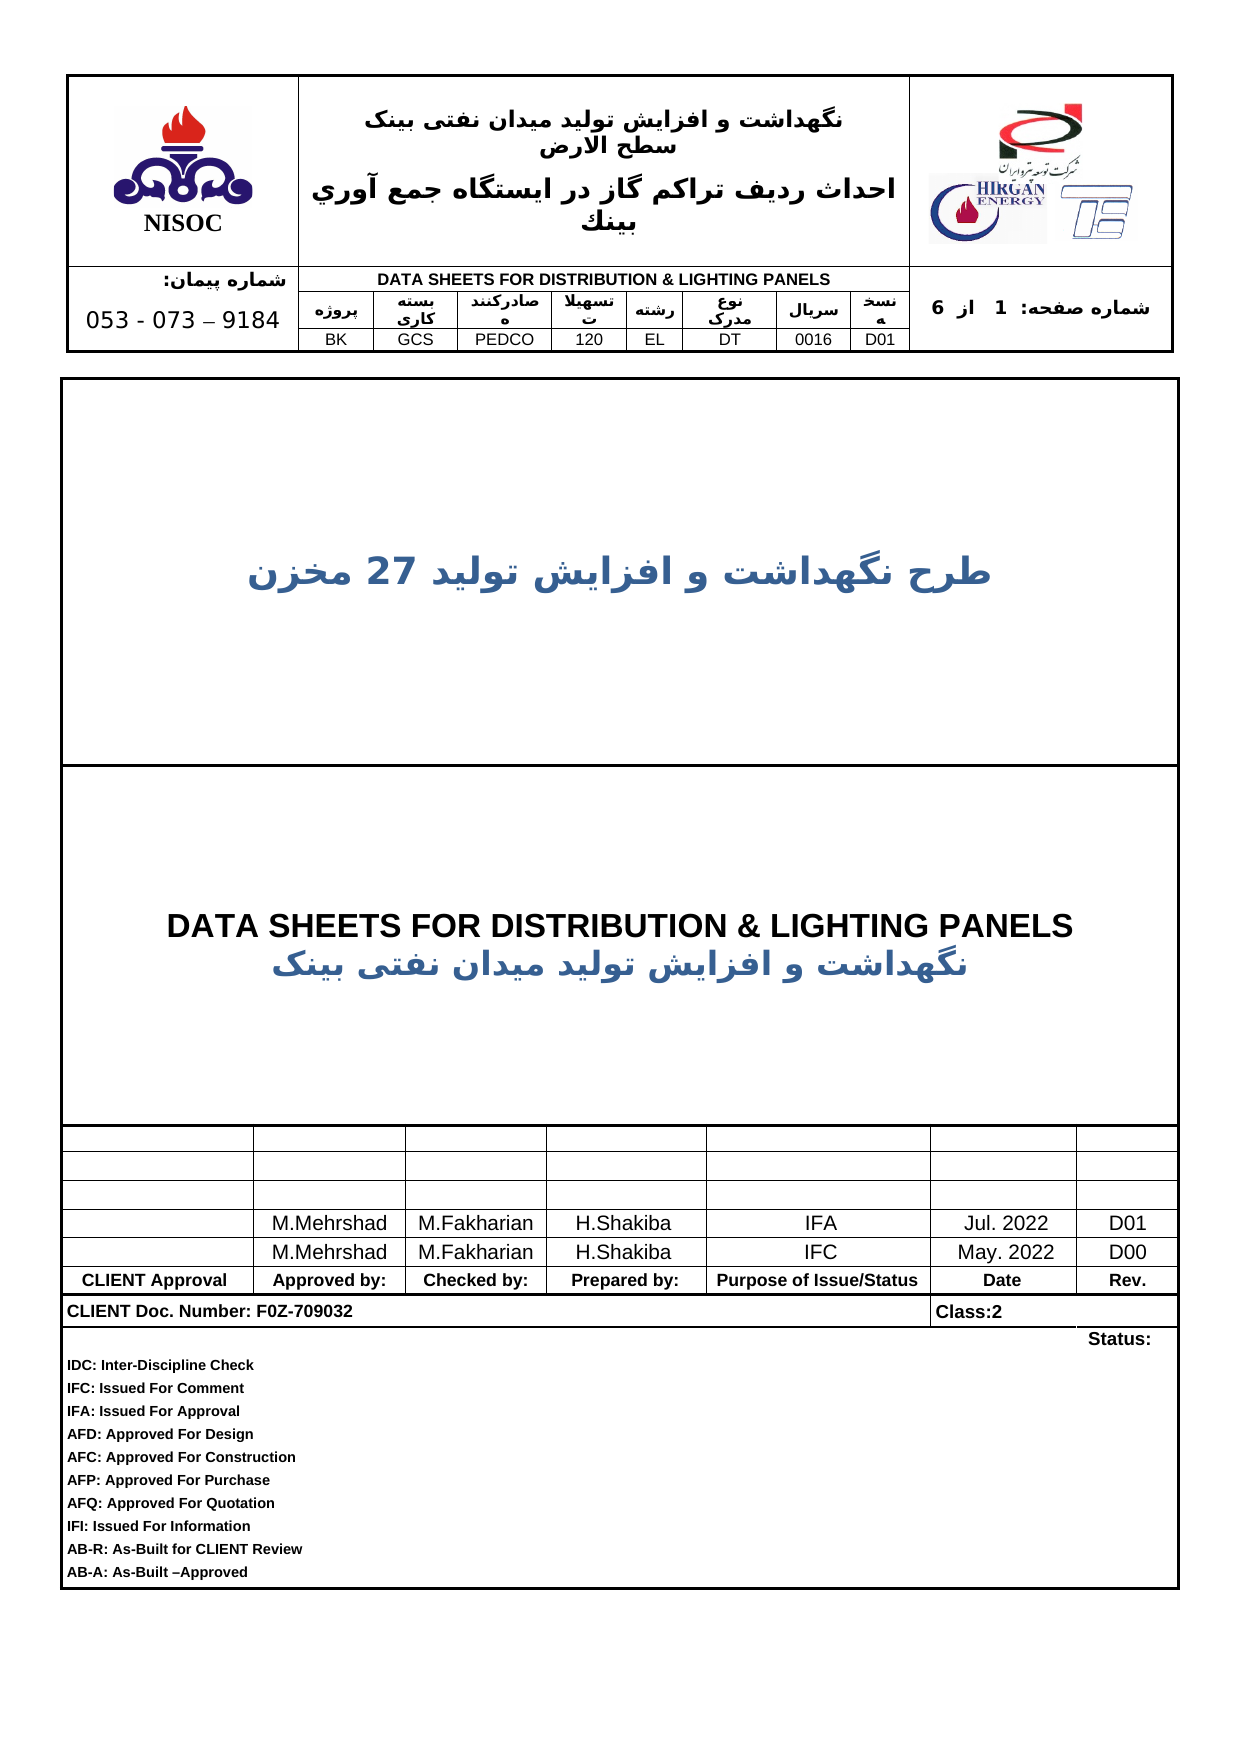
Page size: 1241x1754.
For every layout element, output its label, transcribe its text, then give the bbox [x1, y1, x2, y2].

table_cell Date [931, 1267, 1076, 1293]
table_cell [1077, 1181, 1177, 1208]
table_cell M.Mehrshad [254, 1238, 405, 1266]
table_cell [547, 1152, 706, 1180]
table_cell M.Mehrshad [254, 1210, 405, 1237]
table_cell Purpose of Issue/Status [707, 1267, 930, 1293]
table_cell [63, 1127, 253, 1151]
table_cell Rev. [1077, 1267, 1177, 1293]
table_cell [406, 1181, 546, 1208]
table_cell Status: [1077, 1328, 1177, 1587]
table_cell [707, 1181, 930, 1208]
table_cell M.Fakharian [406, 1238, 546, 1266]
table_cell [63, 1181, 253, 1208]
table_cell IFA [707, 1210, 930, 1237]
table_cell [707, 1127, 930, 1151]
table_cell [63, 1152, 253, 1180]
picture [928, 103, 1083, 244]
table_cell IFC [707, 1238, 930, 1266]
table_cell Approved by: [254, 1267, 405, 1293]
table_cell [547, 1127, 706, 1151]
table_cell [1077, 1152, 1177, 1180]
table_cell May. 2022 [931, 1238, 1076, 1266]
table_cell CLIENT Doc. Number: F0Z-709032 [63, 1296, 930, 1326]
table_cell H.Shakiba [547, 1210, 706, 1237]
table_cell D01 [1077, 1210, 1177, 1237]
table_cell [63, 1210, 253, 1237]
table_cell Jul. 2022 [931, 1210, 1076, 1237]
table_cell Prepared by: [547, 1267, 706, 1293]
table_cell M.Fakharian [406, 1210, 546, 1237]
table_cell [406, 1152, 546, 1180]
table_cell Checked by: [406, 1267, 546, 1293]
table_cell [1077, 1127, 1177, 1151]
table_cell Class:2 [931, 1296, 1177, 1326]
table_cell H.Shakiba [547, 1238, 706, 1266]
table_cell CLIENT Approval [63, 1267, 253, 1293]
table_cell D00 [1077, 1238, 1177, 1266]
table_cell [707, 1152, 930, 1180]
table_cell IDC: Inter-Discipline Check IFC: Issued For Comment IFA: Issued For Approval AFD: Approved For Design AFC: Approved For Construction AFP: Approved For Purchase AFQ: Approved For Quotation IFI: Issued For Information AB-R: As-Built for CLIENT Review AB-A: As-Built –Approved [63, 1326, 1077, 1587]
table_cell [254, 1181, 405, 1208]
table_header طرح نگهداشت و افزایش تولید 27 مخزن [63, 380, 1177, 763]
table_cell [931, 1127, 1076, 1151]
table_cell [254, 1152, 405, 1180]
table_cell [931, 1181, 1076, 1208]
table_cell [254, 1127, 405, 1151]
picture [113, 106, 253, 208]
table_cell [63, 1238, 253, 1266]
table_cell [547, 1181, 706, 1208]
table_cell [931, 1152, 1076, 1180]
table_cell [406, 1127, 546, 1151]
table_cell DATA SHEETS FOR DISTRIBUTION & LIGHTING PANELS نگهداشت و افزایش تولید میدان نفتی بینک [63, 767, 1177, 1123]
